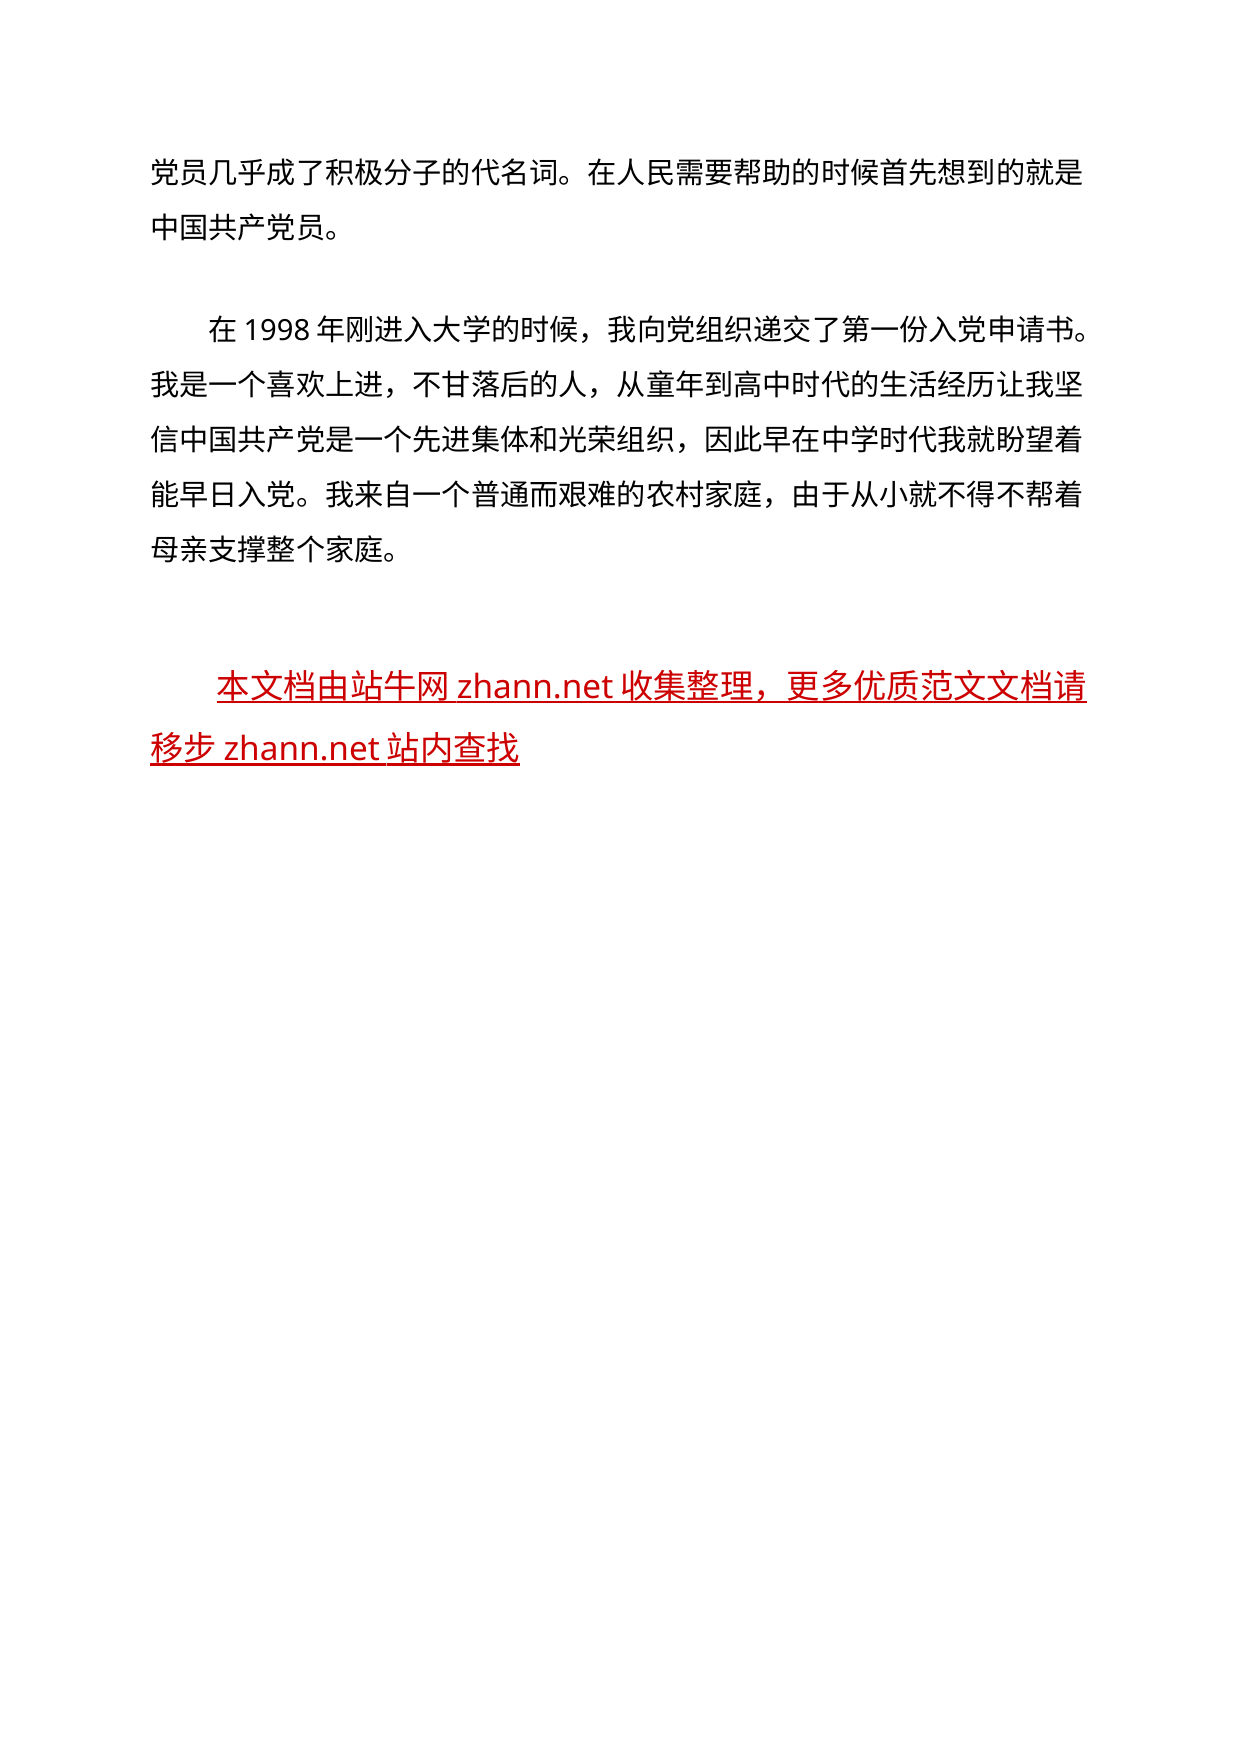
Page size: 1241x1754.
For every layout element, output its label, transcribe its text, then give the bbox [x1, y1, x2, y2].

text 本文档由站牛网zhann.net收集整理，更多优质范文文档请移步zhann.net站内查找 [150, 659, 1090, 771]
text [150, 150, 1090, 247]
text 在1998年刚进入大学的时候，我向党组织递交了第一份入党申请书。我是一个喜欢上进，不甘落后的人，从童年到高中时代的生活经历让我坚信中国共产党是一个先进集体和光荣组织，因此早在中学时代我就盼望着能早日入党。我来自一个普通而艰难的农村家庭，由于从小就不得不帮着母亲支撑整个家庭。 [150, 307, 1090, 569]
